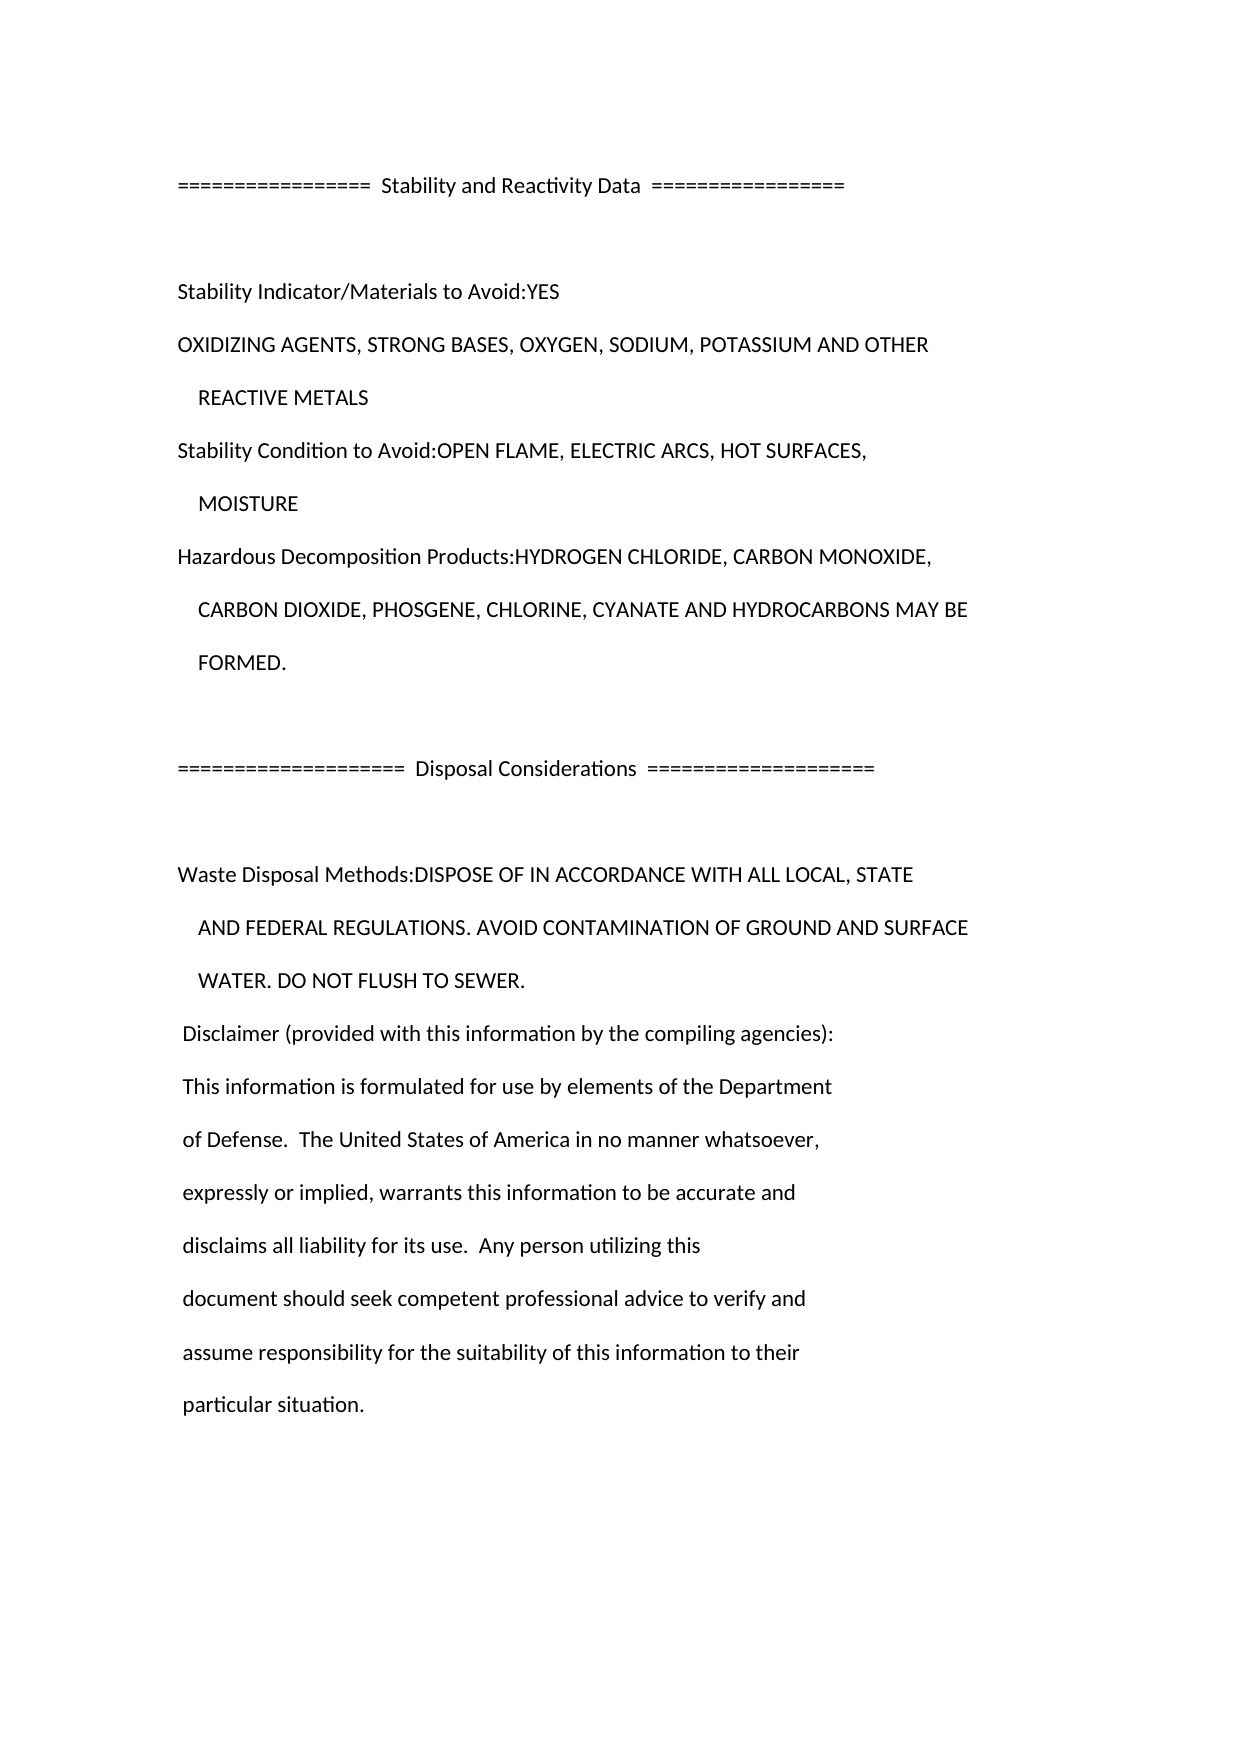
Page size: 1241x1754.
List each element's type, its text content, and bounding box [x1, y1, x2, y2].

text Stability Condition to Avoid:OPEN FLAME, ELECTRIC ARCS, HOT SURFACES, [177, 436, 1152, 464]
text This information is formulated for use by elements of the Department [177, 1072, 1152, 1101]
text ================= Stability and Reactivity Data ================= [177, 171, 1152, 199]
text OXIDIZING AGENTS, STRONG BASES, OXYGEN, SODIUM, POTASSIUM AND OTHER [177, 330, 1152, 358]
text FORMED. [177, 648, 1152, 676]
text ==================== Disposal Considerations ==================== [177, 754, 1152, 782]
text Hazardous Decomposition Products:HYDROGEN CHLORIDE, CARBON MONOXIDE, [177, 542, 1152, 570]
text CARBON DIOXIDE, PHOSGENE, CHLORINE, CYANATE AND HYDROCARBONS MAY BE [177, 595, 1152, 623]
text Disclaimer (provided with this information by the compiling agencies): [177, 1019, 1152, 1047]
text WATER. DO NOT FLUSH TO SEWER. [177, 966, 1152, 994]
text particular situation. [177, 1391, 1152, 1419]
text disclaims all liability for its use. Any person utilizing this [177, 1232, 1152, 1259]
text Stability Indicator/Materials to Avoid:YES [177, 277, 1152, 305]
text Waste Disposal Methods:DISPOSE OF IN ACCORDANCE WITH ALL LOCAL, STATE [177, 860, 1152, 888]
text AND FEDERAL REGULATIONS. AVOID CONTAMINATION OF GROUND AND SURFACE [177, 913, 1152, 941]
text REACTIVE METALS [177, 383, 1152, 411]
text expressly or implied, warrants this information to be accurate and [177, 1178, 1152, 1207]
text MOISTURE [177, 489, 1152, 517]
text of Defense. The United States of America in no manner whatsoever, [177, 1126, 1152, 1153]
text assume responsibility for the suitability of this information to their [177, 1338, 1152, 1366]
text document should seek competent professional advice to verify and [177, 1284, 1152, 1313]
